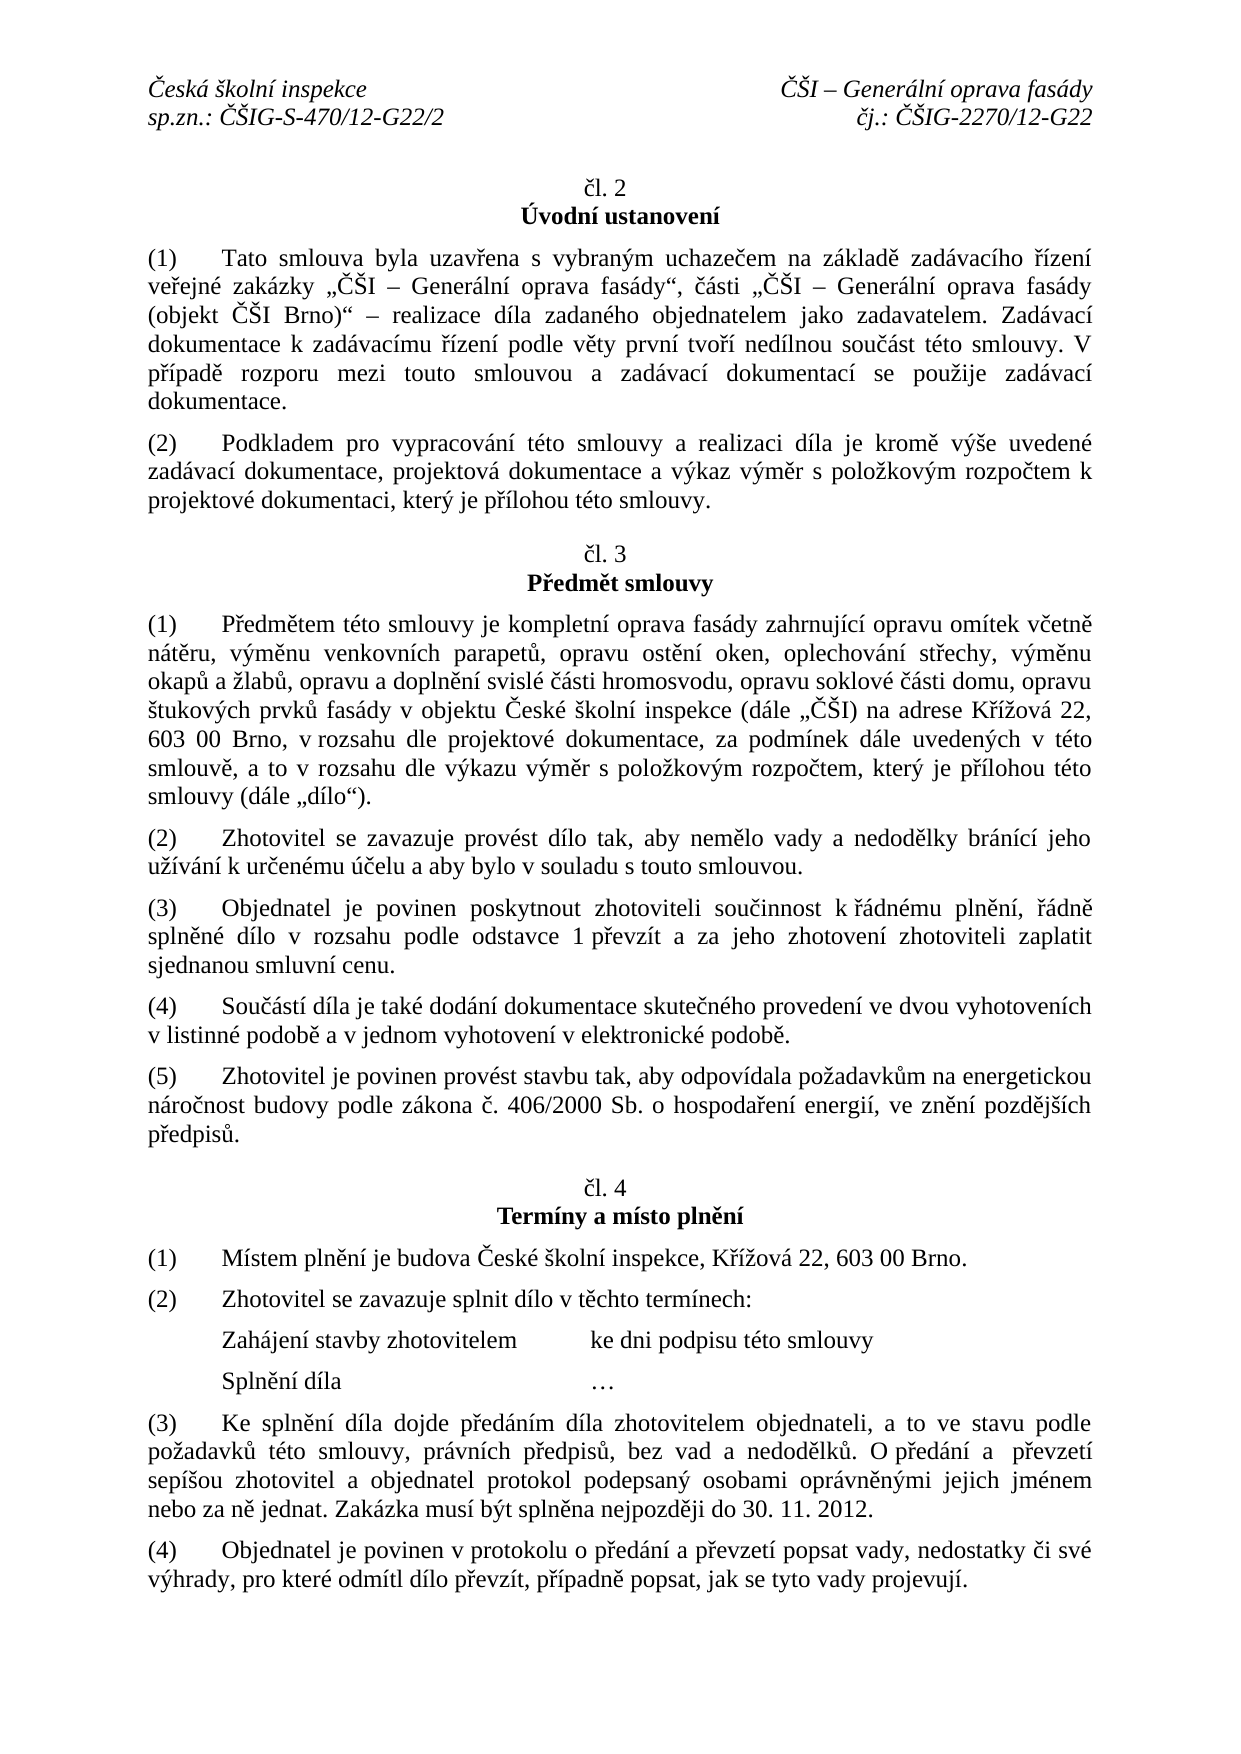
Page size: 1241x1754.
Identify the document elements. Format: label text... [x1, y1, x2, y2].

list Předmětem této smlouvy je kompletní oprava fasády zahrnující opravu omítek včetně nátěru, výměnu venkovních parapetů, opravu ostění oken, oplechování střechy, výměnu okapů a žlabů, opravu a doplnění svislé části hromosvodu, opravu soklové části domu, opravu štukových prvků fasády v objektu České školní inspekce (dále „ČŠI) na adrese Křížová 22, 603 00 Brno, v rozsahu dle projektové dokumentace, za podmínek dále uvedených v této smlouvě, a to v rozsahu dle výkazu výměr s položkovým rozpočtem, který je přílohou této smlouvy (dále „dílo“). [148, 609, 1093, 810]
list Zhotovitel je povinen provést stavbu tak, aby odpovídala požadavkům na energetickou náročnost budovy podle zákona č. 406/2000 Sb. o hospodaření energií, ve znění pozdějších předpisů. [148, 1061, 1093, 1148]
list Součástí díla je také dodání dokumentace skutečného provedení ve dvou vyhotoveních v listinné podobě a v jednom vyhotovení v elektronické podobě. [148, 991, 1093, 1049]
text Splnění díla … [148, 1366, 1093, 1395]
list Podkladem pro vypracování této smlouvy a realizaci díla je kromě výše uvedené zadávací dokumentace, projektová dokumentace a výkaz výměr s položkovým rozpočtem k projektové dokumentaci, který je přílohou této smlouvy. [148, 428, 1093, 514]
list Zhotovitel se zavazuje provést dílo tak, aby nemělo vady a nedodělky bránící jeho užívání k určenému účelu a aby bylo v souladu s touto smlouvou. [148, 823, 1093, 880]
list Ke splnění díla dojde předáním díla zhotovitelem objednateli, a to ve stavu podle požadavků této smlouvy, právních předpisů, bez vad a nedodělků. O předání a převzetí sepíšou zhotovitel a objednatel protokol podepsaný osobami oprávněnými jejich jménem nebo za ně jednat. Zakázka musí být splněna nejpozději do 30. 11. 2012. [148, 1408, 1093, 1523]
list Objednatel je povinen v protokolu o předání a převzetí popsat vady, nedostatky či své výhrady, pro které odmítl dílo převzít, případně popsat, jak se tyto vady projevují. [148, 1535, 1093, 1593]
subtitle Předmět smlouvy [148, 539, 1093, 596]
subtitle Úvodní ustanovení [148, 173, 1093, 230]
list Místem plnění je budova České školní inspekce, Křížová 22, 603 00 Brno. [148, 1243, 1093, 1271]
text Zahájení stavby zhotovitelem ke dni podpisu této smlouvy [148, 1325, 1093, 1354]
list Objednatel je povinen poskytnout zhotoviteli součinnost k řádnému plnění, řádně splněné dílo v rozsahu podle odstavce 1 převzít a za jeho zhotovení zhotoviteli zaplatit sjednanou smluvní cenu. [148, 893, 1093, 979]
list Tato smlouva byla uzavřena s vybraným uchazečem na základě zadávacího řízení veřejné zakázky „ČŠI – Generální oprava fasády“, části „ČŠI – Generální oprava fasády (objekt ČŠI Brno)“ – realizace díla zadaného objednatelem jako zadavatelem. Zadávací dokumentace k zadávacímu řízení podle věty první tvoří nedílnou součást této smlouvy. V případě rozporu mezi touto smlouvou a zadávací dokumentací se použije zadávací dokumentace. [148, 243, 1093, 415]
subtitle Termíny a místo plnění [148, 1173, 1093, 1230]
list Zhotovitel se zavazuje splnit dílo v těchto termínech: [148, 1284, 1093, 1313]
